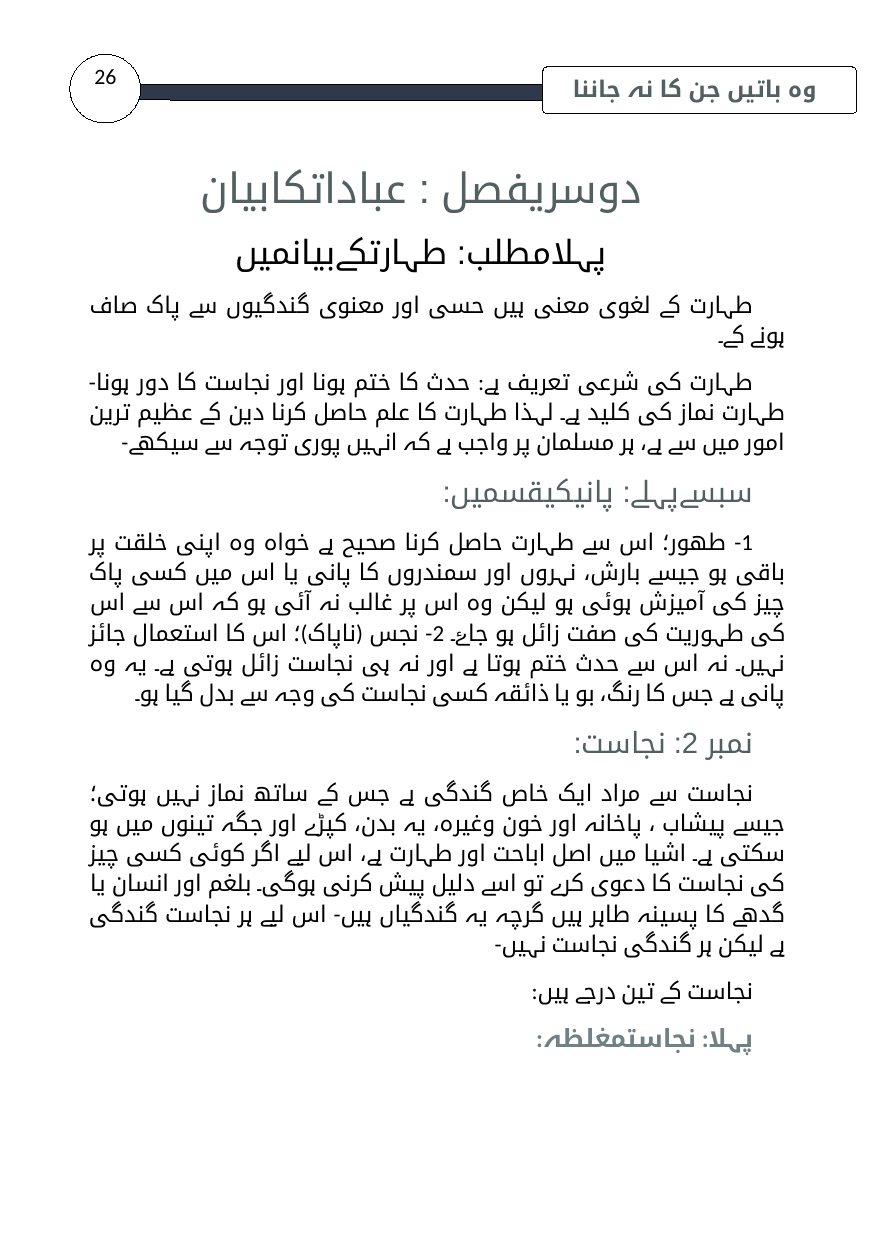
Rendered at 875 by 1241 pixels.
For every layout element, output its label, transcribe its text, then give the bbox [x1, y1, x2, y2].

subtitle پہلا: نجاستمغلظہ: [89, 1024, 785, 1054]
subtitle نمبر 2: نجاست: [89, 726, 785, 759]
subtitle پہلامطلب: طہارتکےبیانمیں [89, 233, 785, 271]
text طہارت کی شرعی تعریف ہے: حدث کا ختم ہونا اور نجاست کا دور ہونا- طہارت نماز کی کلید ہے۔ لہذا طہارت کا علم حاصل کرنا دین کے عظیم ترین امور میں سے ہے، ہر مسلمان پر واجب ہے کہ انہیں پوری توجہ سے سیکھے- [89, 368, 785, 456]
subtitle سبسےپہلے: پانیکیقسمیں: [89, 475, 785, 509]
subtitle دوسریفصل : عباداتکابیان [89, 164, 785, 212]
text نجاست سے مراد ایک خاص گندگی ہے جس کے ساتھ نماز نہیں ہوتی؛ جیسے پیشاب ، پاخانہ اور خون وغیرہ، یہ بدن، کپڑے اور جگہ تینوں میں ہو سکتی ہے۔ اشیا میں اصل اباحت اور طہارت ہے، اس لیے اگر کوئی کسی چیز کی نجاست کا دعوی کرے تو اسے دلیل پیش کرنی ہوگی۔ بلغم اور انسان یا گدھے کا پسینہ طاہر ہیں گرچہ یہ گندگیاں ہیں- اس لیے ہر نجاست گندگی ہے لیکن ہر گندگی نجاست نہیں- [89, 779, 785, 958]
text طہارت کے لغوی معنی ہیں حسی اور معنوی گندگیوں سے پاک صاف ہونے کے۔ [89, 291, 785, 349]
text نجاست کے تین درجے ہیں: [89, 977, 785, 1005]
text 1- طھور؛ اس سے طہارت حاصل کرنا صحیح ہے خواہ وہ اپنی خلقت پر باقی ہو جیسے بارش، نہروں اور سمندروں کا پانی یا اس میں کسی پاک چیز کی آمیزش ہوئی ہو لیکن وہ اس پر غالب نہ آئی ہو کہ اس سے اس کی طہوریت کی صفت زائل ہو جاۓ۔ 2- نجس (ناپاک)؛ اس کا استعمال جائز نہیں۔ نہ اس سے حدث ختم ہوتا ہے اور نہ ہی نجاست زائل ہوتی ہے۔ یہ وہ پانی ہے جس کا رنگ، بو یا ذائقہ کسی نجاست کی وجہ سے بدل گیا ہو۔ [89, 528, 785, 707]
